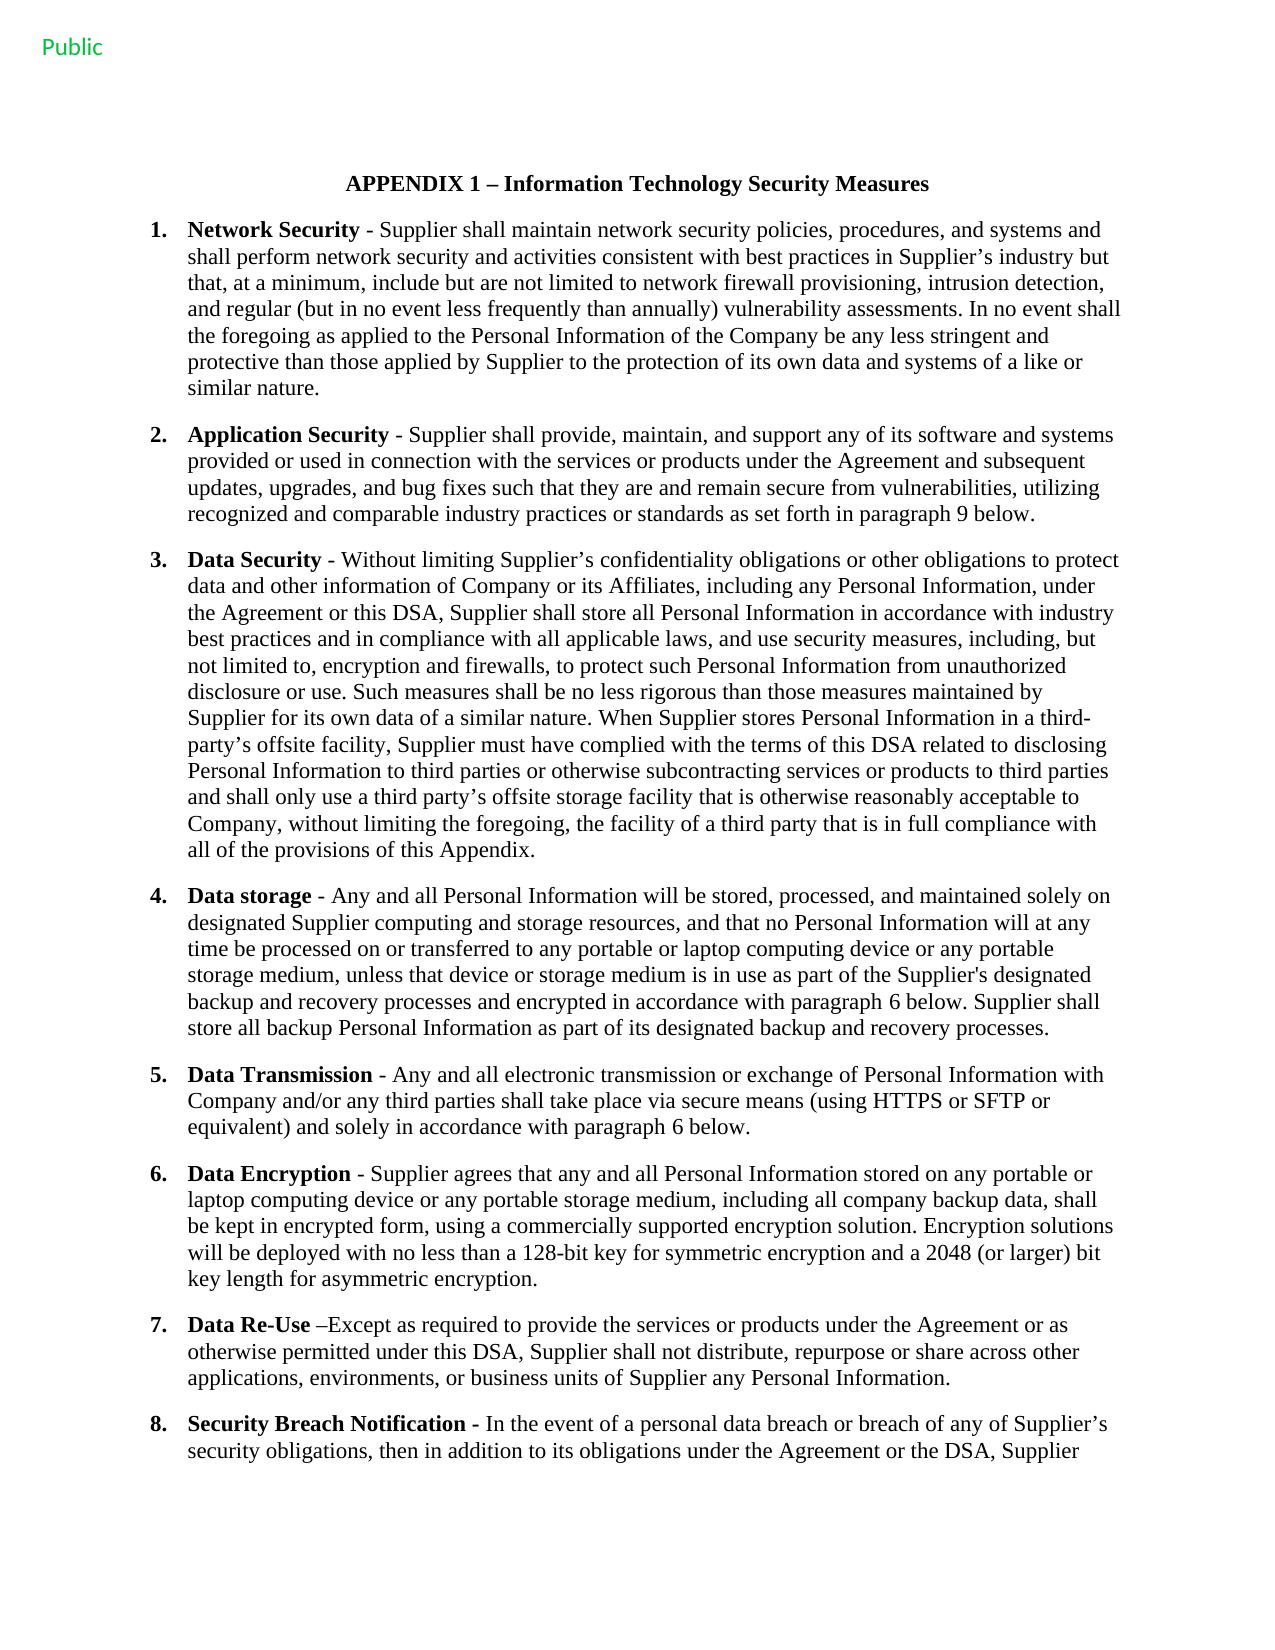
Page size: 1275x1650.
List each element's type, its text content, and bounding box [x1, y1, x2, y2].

text APPENDIX 1 – Information Technology Security Measures [150, 170, 1125, 196]
list Network Security - Supplier shall maintain network security policies, procedures, and systems and shall perform network security and activities consistent with best practices in Supplier’s industry but that, at a minimum, include but are not limited to network firewall provisioning, intrusion detection, and regular (but in no event less frequently than annually) vulnerability assessments. In no event shall the foregoing as applied to the Personal Information of the Company be any less stringent and protective than those applied by Supplier to the protection of its own data and systems of a like or similar nature. [150, 216, 1125, 401]
list Data Re-Use –Except as required to provide the services or products under the Agreement or as otherwise permitted under this DSA, Supplier shall not distribute, repurpose or share across other applications, environments, or business units of Supplier any Personal Information. [150, 1311, 1125, 1391]
list Data Encryption - Supplier agrees that any and all Personal Information stored on any portable or laptop computing device or any portable storage medium, including all company backup data, shall be kept in encrypted form, using a commercially supported encryption solution. Encryption solutions will be deployed with no less than a 128-bit key for symmetric encryption and a 2048 (or larger) bit key length for asymmetric encryption. [150, 1160, 1125, 1291]
list Data Transmission - Any and all electronic transmission or exchange of Personal Information with Company and/or any third parties shall take place via secure means (using HTTPS or SFTP or equivalent) and solely in accordance with paragraph 6 below. [150, 1061, 1125, 1140]
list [150, 1411, 1125, 1463]
list Data Security - Without limiting Supplier’s confidentiality obligations or other obligations to protect data and other information of Company or its Affiliates, including any Personal Information, under the Agreement or this DSA, Supplier shall store all Personal Information in accordance with industry best practices and in compliance with all applicable laws, and use security measures, including, but not limited to, encryption and firewalls, to protect such Personal Information from unauthorized disclosure or use. Such measures shall be no less rigorous than those measures maintained by Supplier for its own data of a similar nature. When Supplier stores Personal Information in a third-party’s offsite facility, Supplier must have complied with the terms of this DSA related to disclosing Personal Information to third parties or otherwise subcontracting services or products to third parties and shall only use a third party’s offsite storage facility that is otherwise reasonably acceptable to Company, without limiting the foregoing, the facility of a third party that is in full compliance with all of the provisions of this Appendix. [150, 546, 1125, 862]
list Application Security - Supplier shall provide, maintain, and support any of its software and systems provided or used in connection with the services or products under the Agreement and subsequent updates, upgrades, and bug fixes such that they are and remain secure from vulnerabilities, utilizing recognized and comparable industry practices or standards as set forth in paragraph 9 below. [150, 421, 1125, 526]
list Data storage - Any and all Personal Information will be stored, processed, and maintained solely on designated Supplier computing and storage resources, and that no Personal Information will at any time be processed on or transferred to any portable or laptop computing device or any portable storage medium, unless that device or storage medium is in use as part of the Supplier's designated backup and recovery processes and encrypted in accordance with paragraph 6 below. Supplier shall store all backup Personal Information as part of its designated backup and recovery processes. [150, 882, 1125, 1041]
